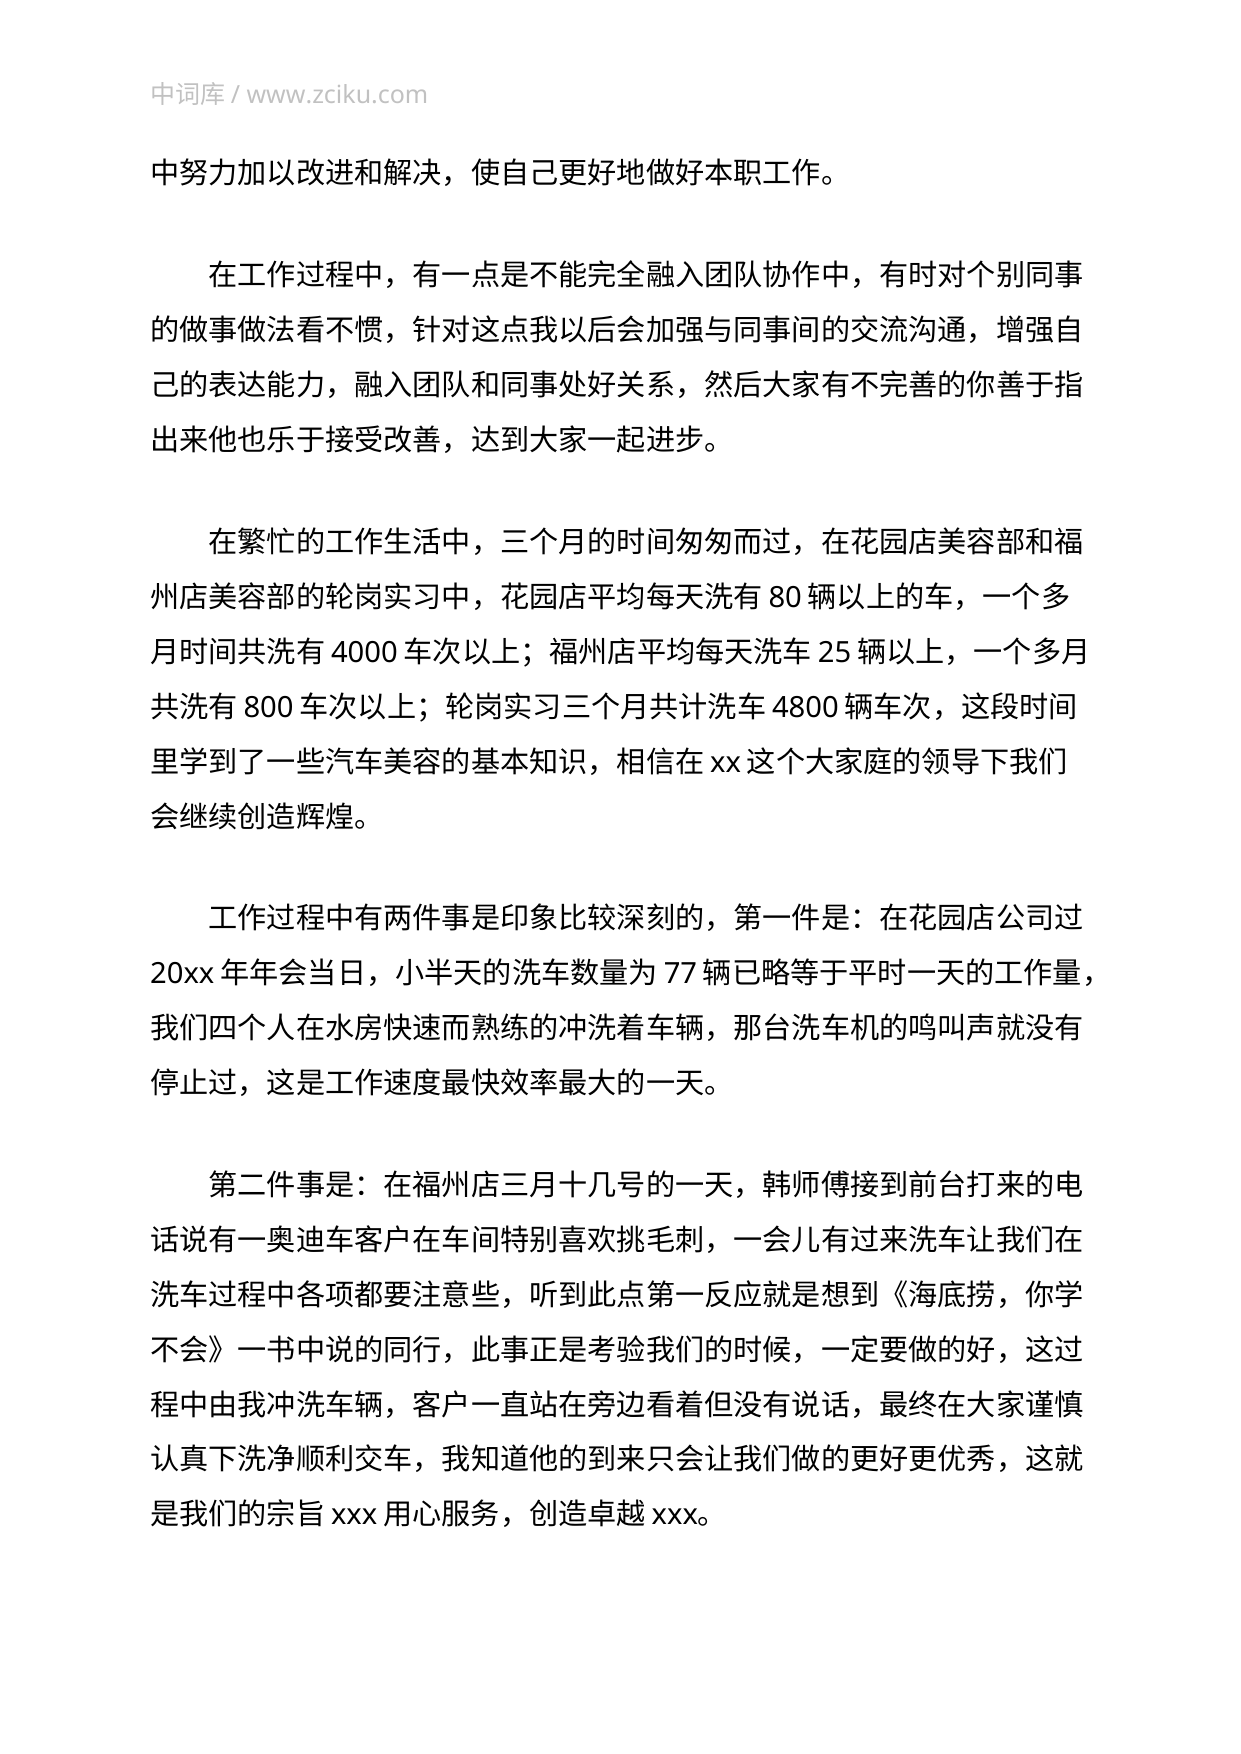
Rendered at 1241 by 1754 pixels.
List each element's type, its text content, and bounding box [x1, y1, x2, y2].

text 工作过程中有两件事是印象比较深刻的，第一件是：在花园店公司过20xx年年会当日，小半天的洗车数量为77辆已略等于平时一天的工作量，我们四个人在水房快速而熟练的冲洗着车辆，那台洗车机的鸣叫声就没有停止过，这是工作速度最快效率最大的一天。 [150, 895, 1090, 1102]
text 第二件事是：在福州店三月十几号的一天，韩师傅接到前台打来的电话说有一奥迪车客户在车间特别喜欢挑毛刺，一会儿有过来洗车让我们在洗车过程中各项都要注意些，听到此点第一反应就是想到《海底捞，你学不会》一书中说的同行，此事正是考验我们的时候，一定要做的好，这过程中由我冲洗车辆，客户一直站在旁边看着但没有说话，最终在大家谨慎认真下洗净顺利交车，我知道他的到来只会让我们做的更好更优秀，这就是我们的宗旨xxx用心服务，创造卓越xxx。 [150, 1161, 1090, 1533]
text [150, 150, 1090, 192]
text 在繁忙的工作生活中，三个月的时间匆匆而过，在花园店美容部和福州店美容部的轮岗实习中，花园店平均每天洗有80辆以上的车，一个多月时间共洗有4000车次以上；福州店平均每天洗车25辆以上，一个多月共洗有800车次以上；轮岗实习三个月共计洗车4800辆车次，这段时间里学到了一些汽车美容的基本知识，相信在xx这个大家庭的领导下我们会继续创造辉煌。 [150, 518, 1090, 835]
text 在工作过程中，有一点是不能完全融入团队协作中，有时对个别同事的做事做法看不惯，针对这点我以后会加强与同事间的交流沟通，增强自己的表达能力，融入团队和同事处好关系，然后大家有不完善的你善于指出来他也乐于接受改善，达到大家一起进步。 [150, 252, 1090, 459]
